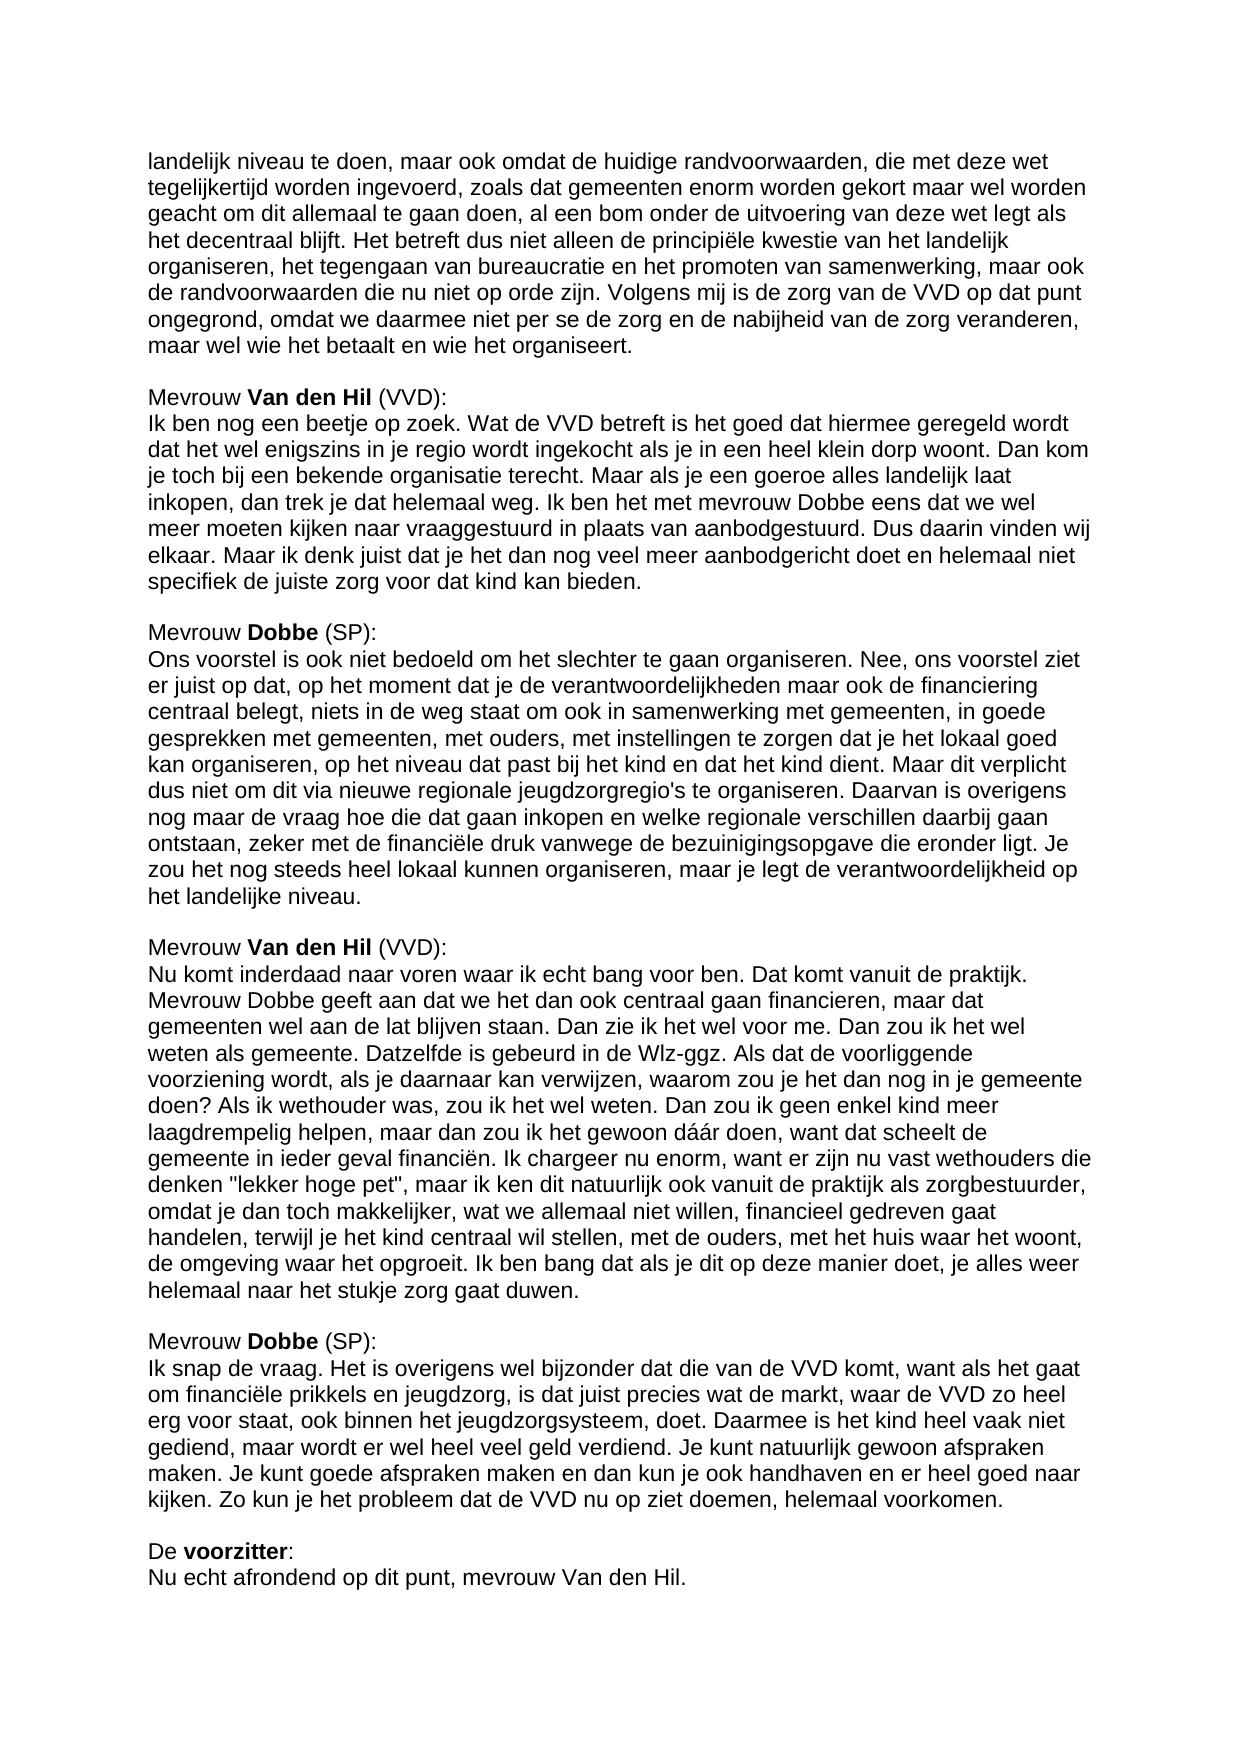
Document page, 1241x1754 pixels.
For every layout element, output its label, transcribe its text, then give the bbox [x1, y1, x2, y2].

text Mevrouw Van den Hil (VVD): Ik ben nog een beetje op zoek. Wat de VVD betreft is het goed dat hiermee geregeld wordt dat het wel enigszins in je regio wordt ingekocht als je in een heel klein dorp woont. Dan kom je toch bij een bekende organisatie terecht. Maar als je een goeroe alles landelijk laat inkopen, dan trek je dat helemaal weg. Ik ben het met mevrouw Dobbe eens dat we wel meer moeten kijken naar vraaggestuurd in plaats van aanbodgestuurd. Dus daarin vinden wij elkaar. Maar ik denk juist dat je het dan nog veel meer aanbodgericht doet en helemaal niet specifiek de juiste zorg voor dat kind kan bieden. [148, 383, 1093, 594]
text Mevrouw Dobbe (SP): Ons voorstel is ook niet bedoeld om het slechter te gaan organiseren. Nee, ons voorstel ziet er juist op dat, op het moment dat je de verantwoordelijkheden maar ook de financiering centraal belegt, niets in de weg staat om ook in samenwerking met gemeenten, in goede gesprekken met gemeenten, met ouders, met instellingen te zorgen dat je het lokaal goed kan organiseren, op het niveau dat past bij het kind en dat het kind dient. Maar dit verplicht dus niet om dit via nieuwe regionale jeugdzorgregio's te organiseren. Daarvan is overigens nog maar de vraag hoe die dat gaan inkopen en welke regionale verschillen daarbij gaan ontstaan, zeker met de financiële druk vanwege de bezuinigingsopgave die eronder ligt. Je zou het nog steeds heel lokaal kunnen organiseren, maar je legt de verantwoordelijkheid op het landelijke niveau. [148, 619, 1093, 909]
text Mevrouw Van den Hil (VVD): Nu komt inderdaad naar voren waar ik echt bang voor ben. Dat komt vanuit de praktijk. Mevrouw Dobbe geeft aan dat we het dan ook centraal gaan financieren, maar dat gemeenten wel aan de lat blijven staan. Dan zie ik het wel voor me. Dan zou ik het wel weten als gemeente. Datzelfde is gebeurd in de Wlz-ggz. Als dat de voorliggende voorziening wordt, als je daarnaar kan verwijzen, waarom zou je het dan nog in je gemeente doen? Als ik wethouder was, zou ik het wel weten. Dan zou ik geen enkel kind meer laagdrempelig helpen, maar dan zou ik het gewoon dáár doen, want dat scheelt de gemeente in ieder geval financiën. Ik chargeer nu enorm, want er zijn nu vast wethouders die denken "lekker hoge pet", maar ik ken dit natuurlijk ook vanuit de praktijk als zorgbestuurder, omdat je dan toch makkelijker, wat we allemaal niet willen, financieel gedreven gaat handelen, terwijl je het kind centraal wil stellen, met de ouders, met het huis waar het woont, de omgeving waar het opgroeit. Ik ben bang dat als je dit op deze manier doet, je alles weer helemaal naar het stukje zorg gaat duwen. [148, 934, 1093, 1303]
text De voorzitter: Nu echt afrondend op dit punt, mevrouw Van den Hil. [148, 1538, 1093, 1590]
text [148, 148, 1093, 358]
text Mevrouw Dobbe (SP): Ik snap de vraag. Het is overigens wel bijzonder dat die van de VVD komt, want als het gaat om financiële prikkels en jeugdzorg, is dat juist precies wat de markt, waar de VVD zo heel erg voor staat, ook binnen het jeugdzorgsysteem, doet. Daarmee is het kind heel vaak niet gediend, maar wordt er wel heel veel geld verdiend. Je kunt natuurlijk gewoon afspraken maken. Je kunt goede afspraken maken en dan kun je ook handhaven en er heel goed naar kijken. Zo kun je het probleem dat de VVD nu op ziet doemen, helemaal voorkomen. [148, 1328, 1093, 1513]
